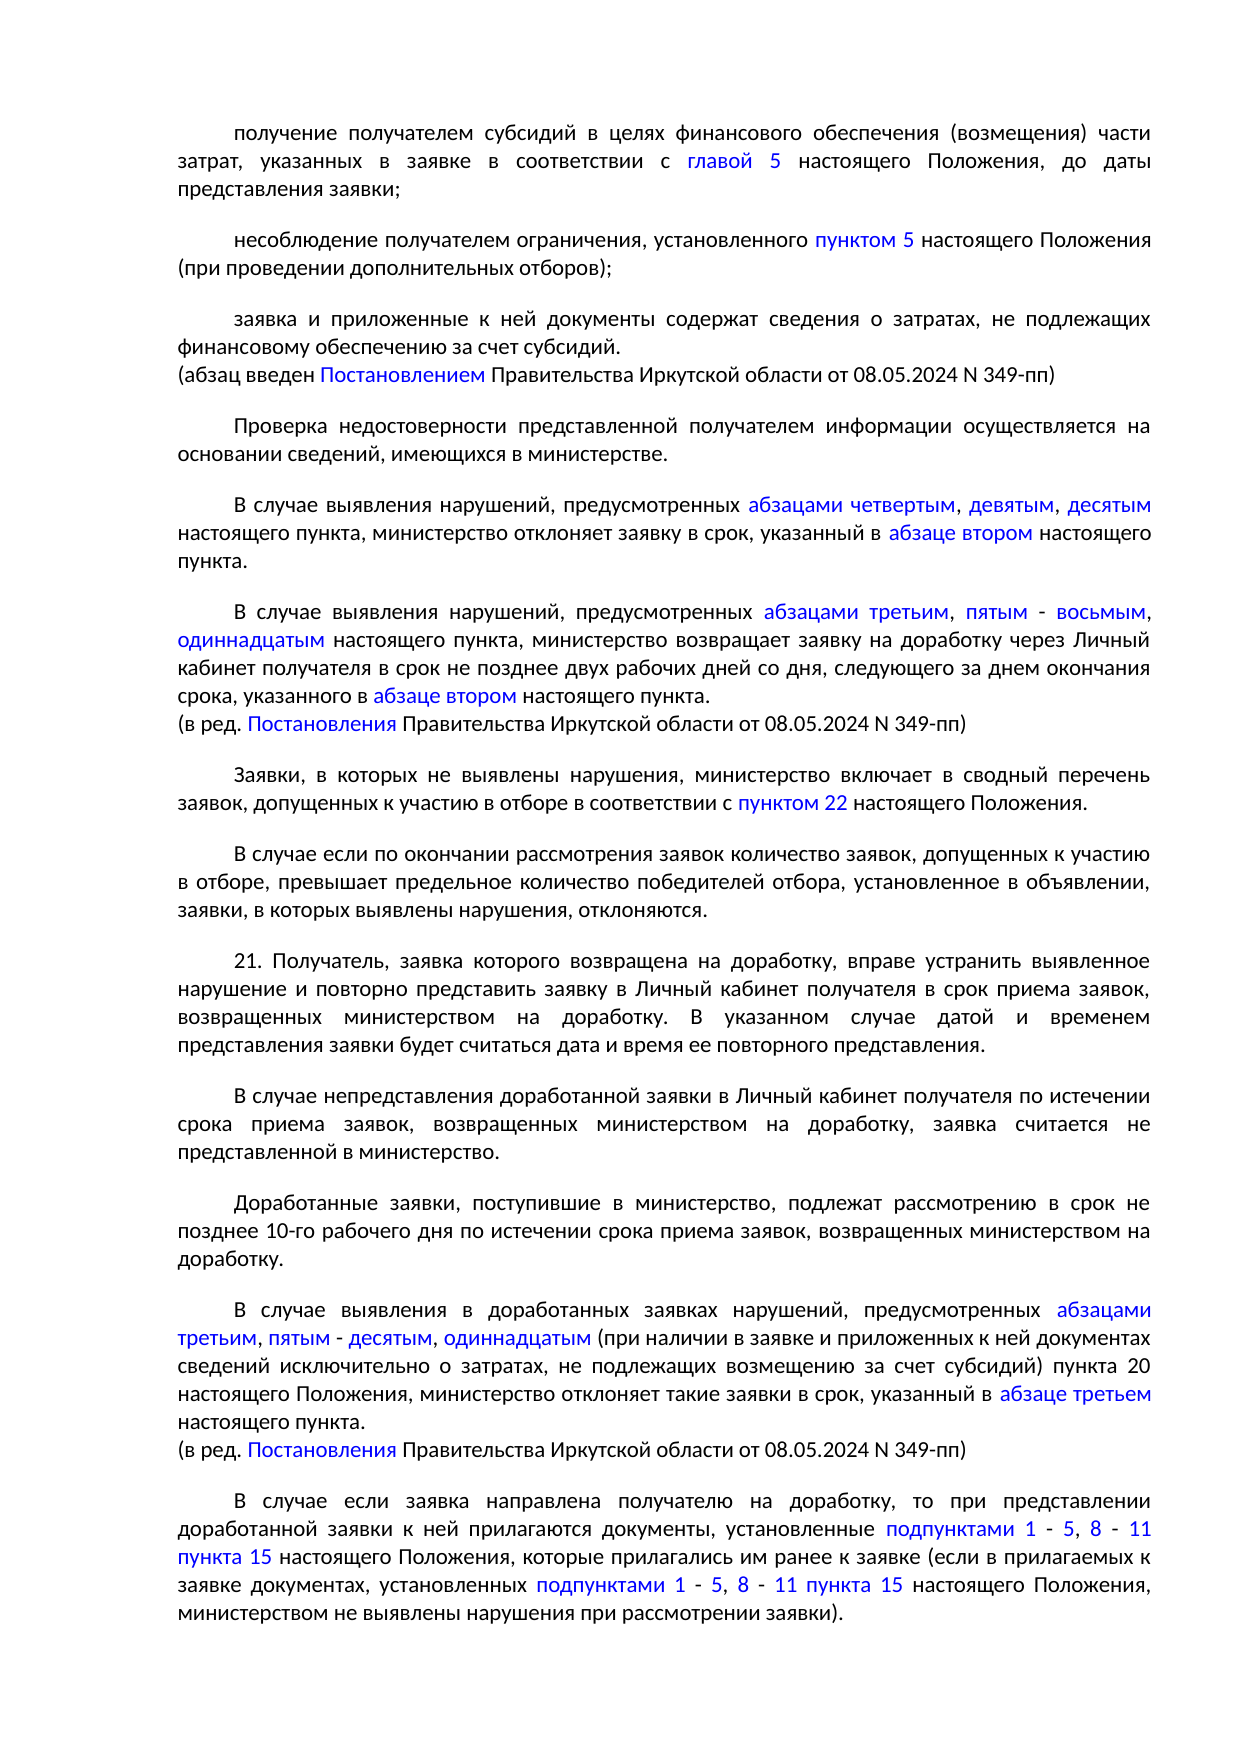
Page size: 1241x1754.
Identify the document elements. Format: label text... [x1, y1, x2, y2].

text (в ред. Постановления Правительства Иркутской области от 08.05.2024 N 349-пп) [177, 709, 1152, 737]
text заявка и приложенные к ней документы содержат сведения о затратах, не подлежащих финансовому обеспечению за счет субсидий. [177, 304, 1152, 360]
text В случае выявления нарушений, предусмотренных абзацами четвертым, девятым, десятым настоящего пункта, министерство отклоняет заявку в срок, указанный в абзаце втором настоящего пункта. [177, 490, 1152, 574]
text (абзац введен Постановлением Правительства Иркутской области от 08.05.2024 N 349-пп) [177, 360, 1152, 388]
text В случае если заявка направлена получателю на доработку, то при представлении доработанной заявки к ней прилагаются документы, установленные подпунктами 1 - 5, 8 - 11 пункта 15 настоящего Положения, которые прилагались им ранее к заявке (если в прилагаемых к заявке документах, установленных подпунктами 1 - 5, 8 - 11 пункта 15 настоящего Положения, министерством не выявлены нарушения при рассмотрении заявки). [177, 1486, 1152, 1626]
text получение получателем субсидий в целях финансового обеспечения (возмещения) части затрат, указанных в заявке в соответствии с главой 5 настоящего Положения, до даты представления заявки; [177, 118, 1152, 202]
text В случае если по окончании рассмотрения заявок количество заявок, допущенных к участию в отборе, превышает предельное количество победителей отбора, установленное в объявлении, заявки, в которых выявлены нарушения, отклоняются. [177, 839, 1152, 923]
text В случае выявления в доработанных заявках нарушений, предусмотренных абзацами третьим, пятым - десятым, одиннадцатым (при наличии в заявке и приложенных к ней документах сведений исключительно о затратах, не подлежащих возмещению за счет субсидий) пункта 20 настоящего Положения, министерство отклоняет такие заявки в срок, указанный в абзаце третьем настоящего пункта. [177, 1295, 1152, 1435]
text Доработанные заявки, поступившие в министерство, подлежат рассмотрению в срок не позднее 10-го рабочего дня по истечении срока приема заявок, возвращенных министерством на доработку. [177, 1188, 1152, 1272]
text 21. Получатель, заявка которого возвращена на доработку, вправе устранить выявленное нарушение и повторно представить заявку в Личный кабинет получателя в срок приема заявок, возвращенных министерством на доработку. В указанном случае датой и временем представления заявки будет считаться дата и время ее повторного представления. [177, 946, 1152, 1058]
text (в ред. Постановления Правительства Иркутской области от 08.05.2024 N 349-пп) [177, 1435, 1152, 1463]
text несоблюдение получателем ограничения, установленного пунктом 5 настоящего Положения (при проведении дополнительных отборов); [177, 225, 1152, 281]
text В случае непредставления доработанной заявки в Личный кабинет получателя по истечении срока приема заявок, возвращенных министерством на доработку, заявка считается не представленной в министерство. [177, 1081, 1152, 1165]
text В случае выявления нарушений, предусмотренных абзацами третьим, пятым - восьмым, одиннадцатым настоящего пункта, министерство возвращает заявку на доработку через Личный кабинет получателя в срок не позднее двух рабочих дней со дня, следующего за днем окончания срока, указанного в абзаце втором настоящего пункта. [177, 597, 1152, 709]
text Заявки, в которых не выявлены нарушения, министерство включает в сводный перечень заявок, допущенных к участию в отборе в соответствии с пунктом 22 настоящего Положения. [177, 760, 1152, 816]
text Проверка недостоверности представленной получателем информации осуществляется на основании сведений, имеющихся в министерстве. [177, 411, 1152, 467]
